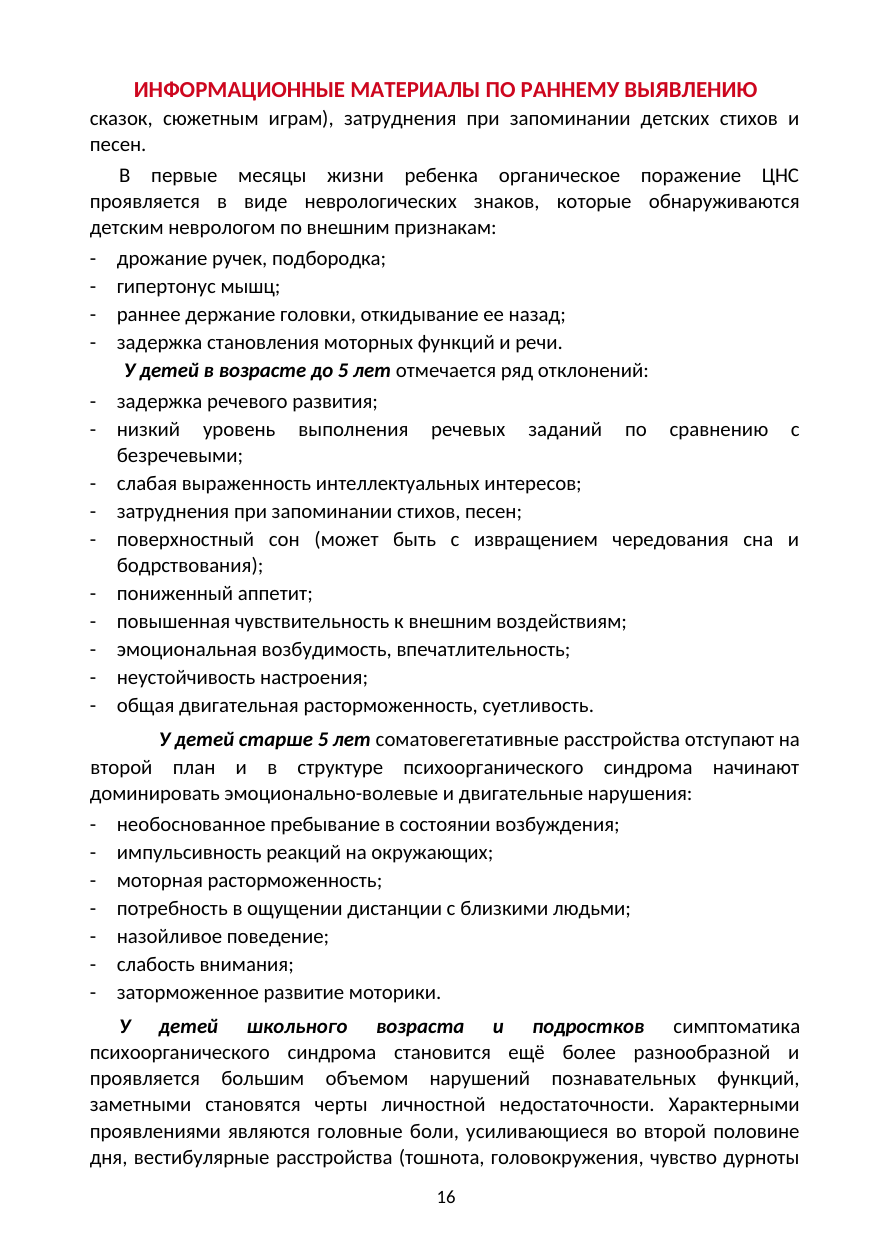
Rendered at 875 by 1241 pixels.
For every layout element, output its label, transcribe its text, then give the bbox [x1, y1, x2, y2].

text У детей старше 5 лет соматовегетативные расстройства отступают на [88, 727, 800, 752]
list моторная расторможенность; [89, 867, 800, 893]
list дрожание ручек, подбородка; [89, 245, 800, 271]
list задержка речевого развития; [89, 388, 800, 413]
list гипертонус мышц; [89, 273, 800, 299]
list общая двигательная расторможенность, суетливость. [89, 693, 800, 718]
text второй план и в структуре психоорганического синдрома начинают доминировать эмоционально-волевые и двигательные нарушения: [89, 754, 800, 806]
text В первые месяцы жизни ребенка органическое поражение ЦНС проявляется в виде неврологических знаков, которые обнаруживаются детским неврологом по внешним признакам: [89, 162, 800, 240]
list низкий уровень выполнения речевых заданий по сравнению с безречевыми; [89, 416, 800, 468]
list слабая выраженность интеллектуальных интересов; [89, 470, 800, 496]
list эмоциональная возбудимость, впечатлительность; [89, 637, 800, 662]
list слабость внимания; [89, 951, 800, 977]
list затруднения при запоминании стихов, песен; [89, 498, 800, 524]
list поверхностный сон (может быть с извращением чередования сна и бодрствования); [89, 526, 800, 578]
list пониженный аппетит; [89, 581, 800, 606]
list потребность в ощущении дистанции с близкими людьми; [89, 895, 800, 921]
list повышенная чувствительность к внешним воздействиям; [89, 608, 800, 634]
list назойливое поведение; [89, 923, 800, 949]
list неустойчивость настроения; [89, 664, 800, 690]
list задержка становления моторных функций и речи. [89, 329, 800, 355]
list импульсивность реакций на окружающих; [89, 839, 800, 865]
list необоснованное пребывание в состоянии возбуждения; [89, 811, 800, 837]
list раннее держание головки, откидывание ее назад; [89, 301, 800, 327]
text У детей в возрасте до 5 лет отмечается ряд отклонений: [118, 357, 800, 383]
list заторможенное развитие моторики. [89, 979, 800, 1005]
